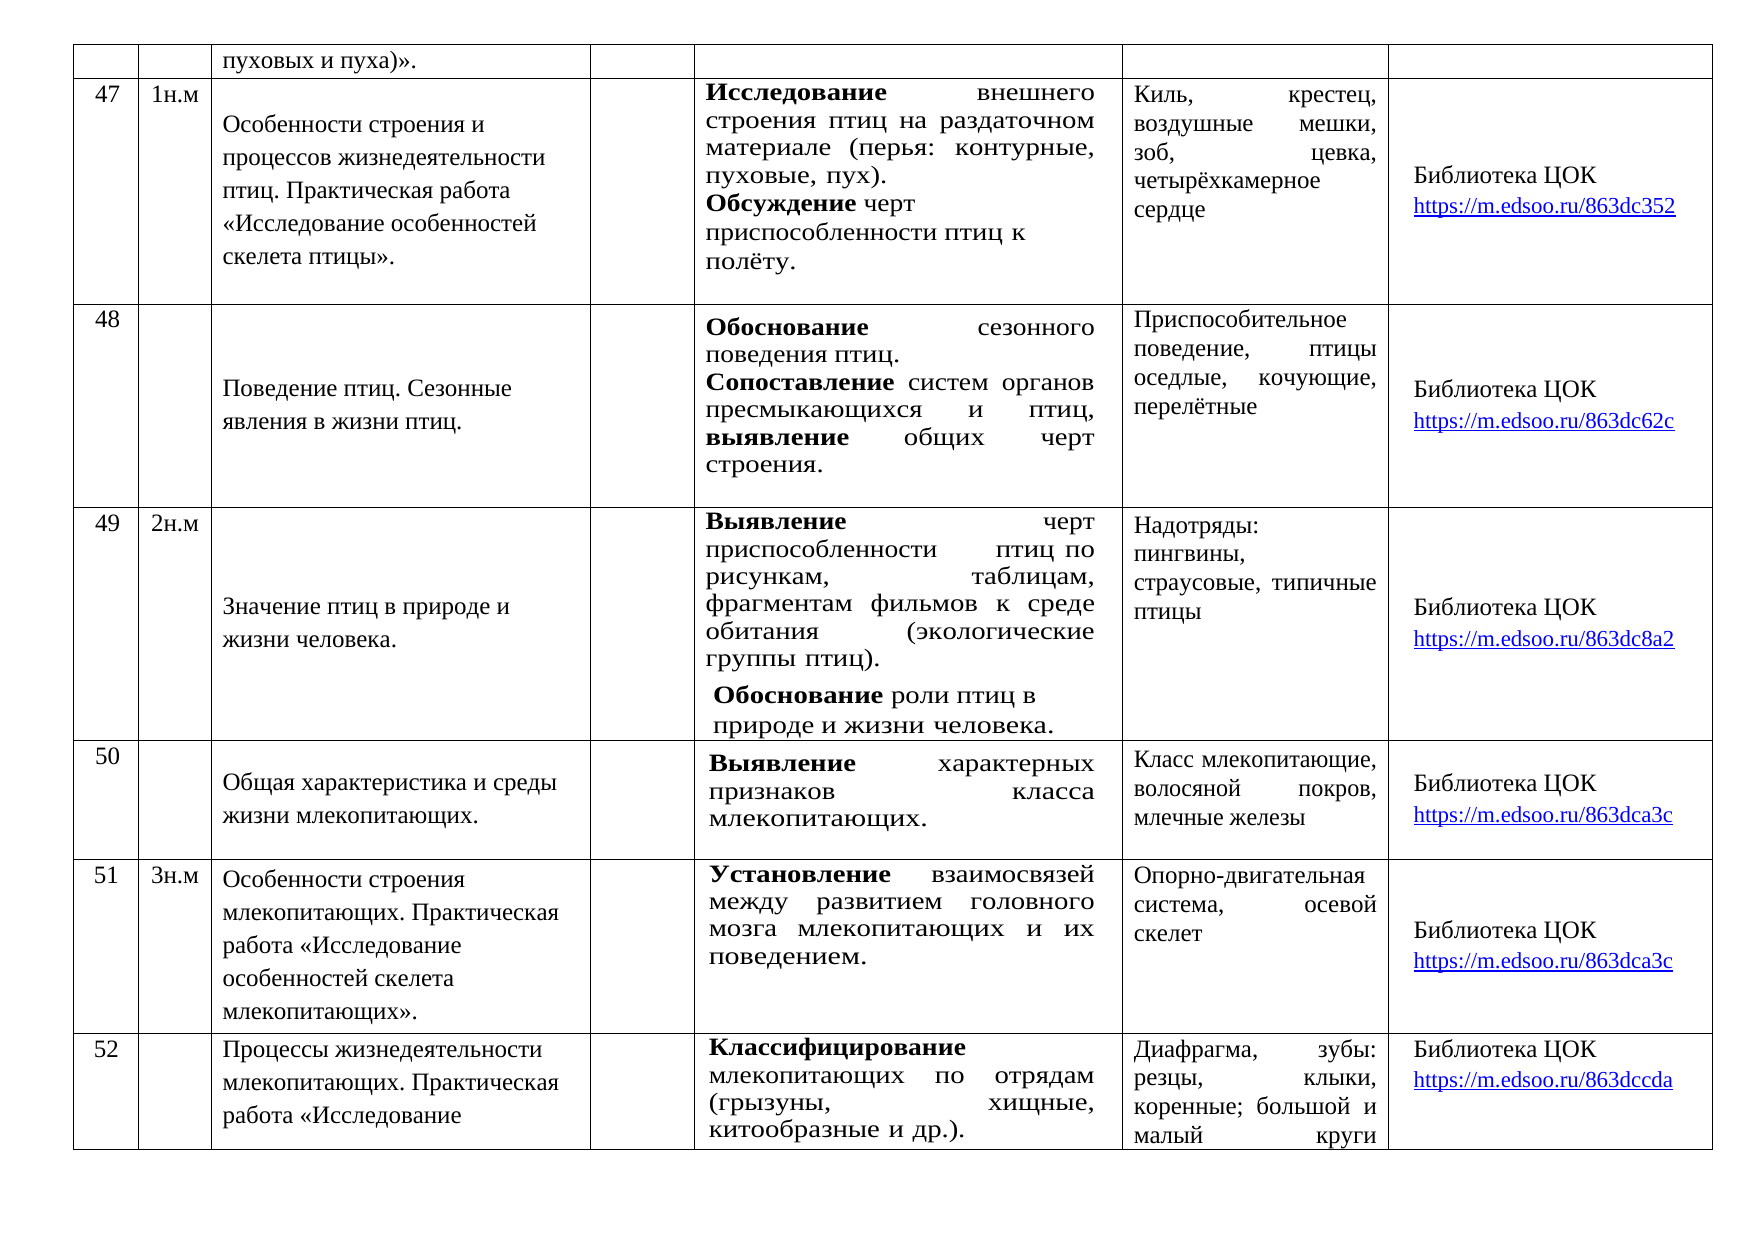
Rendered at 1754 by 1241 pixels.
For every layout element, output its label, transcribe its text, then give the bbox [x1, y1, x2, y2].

table_cell Установление взаимосвязей между развитием головного мозга млекопитающих и их поведением. [695, 860, 1122, 1033]
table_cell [212, 45, 590, 78]
table_cell Надотряды: пингвины, страусовые, типичные птицы [1123, 508, 1388, 740]
table_cell [591, 741, 694, 859]
table_cell [591, 508, 694, 740]
table_cell [591, 305, 694, 507]
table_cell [1123, 1034, 1388, 1149]
table_cell Приспособительное поведение, птицы оседлые, кочующие, перелётные [1123, 305, 1388, 507]
table_cell 47 [74, 79, 138, 303]
table_cell [139, 305, 211, 507]
table_cell Опорно-двигательная система, осевой скелет [1123, 860, 1388, 1033]
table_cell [1123, 45, 1388, 78]
table_cell Значение птиц в природе и жизни человека. [212, 508, 590, 740]
table_cell Библиотека ЦОК https://m.edsoo.ru/863dc62c [1389, 305, 1712, 507]
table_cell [695, 45, 1122, 78]
table_cell Общая характеристика и среды жизни млекопитающих. [212, 741, 590, 859]
table_cell [591, 79, 694, 303]
table_cell Класс млекопитающие, волосяной покров, млечные железы [1123, 741, 1388, 859]
table_cell 2н.м [139, 508, 211, 740]
table_cell [591, 45, 694, 78]
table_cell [1389, 45, 1712, 78]
table_cell Выявление характерных признаков класса млекопитающих. [695, 741, 1122, 859]
table_cell 48 [74, 305, 138, 507]
table_cell [591, 860, 694, 1033]
table_cell [139, 1034, 211, 1149]
table_cell Исследование внешнего строения птиц на раздаточном материале (перья: контурные, пуховые, пух). Обсуждение черт приспособленности птиц к полёту. [695, 79, 1122, 303]
table_cell Библиотека ЦОК https://m.edsoo.ru/863dc352 [1389, 79, 1712, 303]
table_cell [212, 1034, 590, 1149]
table_cell Библиотека ЦОК https://m.edsoo.ru/863dca3c [1389, 860, 1712, 1033]
table_cell Библиотека ЦОК https://m.edsoo.ru/863dc8a2 [1389, 508, 1712, 740]
table_cell 46 [74, 45, 138, 78]
table_cell 52 [74, 1034, 138, 1149]
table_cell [695, 1034, 1122, 1149]
table_cell [139, 45, 211, 78]
table_cell Особенности строения млекопитающих. Практическая работа «Исследование особенностей скелета млекопитающих». [212, 860, 590, 1033]
table_cell Обоснование сезонного поведения птиц. Сопоставление систем органов пресмыкающихся и птиц, выявление общих черт строения. [695, 305, 1122, 507]
table_cell [591, 1034, 694, 1149]
table_cell Выявление черт приспособленности птиц по рисункам, таблицам, фрагментам фильмов к среде обитания (экологические группы птиц). Обоснование роли птиц в природе и жизни человека. [695, 508, 1122, 740]
table_cell 49 [74, 508, 138, 740]
table_cell Особенности строения и процессов жизнедеятельности птиц. Практическая работа «Исследование особенностей скелета птицы». [212, 79, 590, 303]
table_cell Киль, крестец, воздушные мешки, зоб, цевка, четырёхкамерное сердце [1123, 79, 1388, 303]
table_cell [139, 741, 211, 859]
table_cell 3н.м [139, 860, 211, 1033]
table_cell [1389, 1034, 1712, 1149]
table_cell Библиотека ЦОК https://m.edsoo.ru/863dca3c [1389, 741, 1712, 859]
table_cell 51 [74, 860, 138, 1033]
table_cell Поведение птиц. Сезонные явления в жизни птиц. [212, 305, 590, 507]
table_cell 1н.м [139, 79, 211, 303]
table_cell 50 [74, 741, 138, 859]
